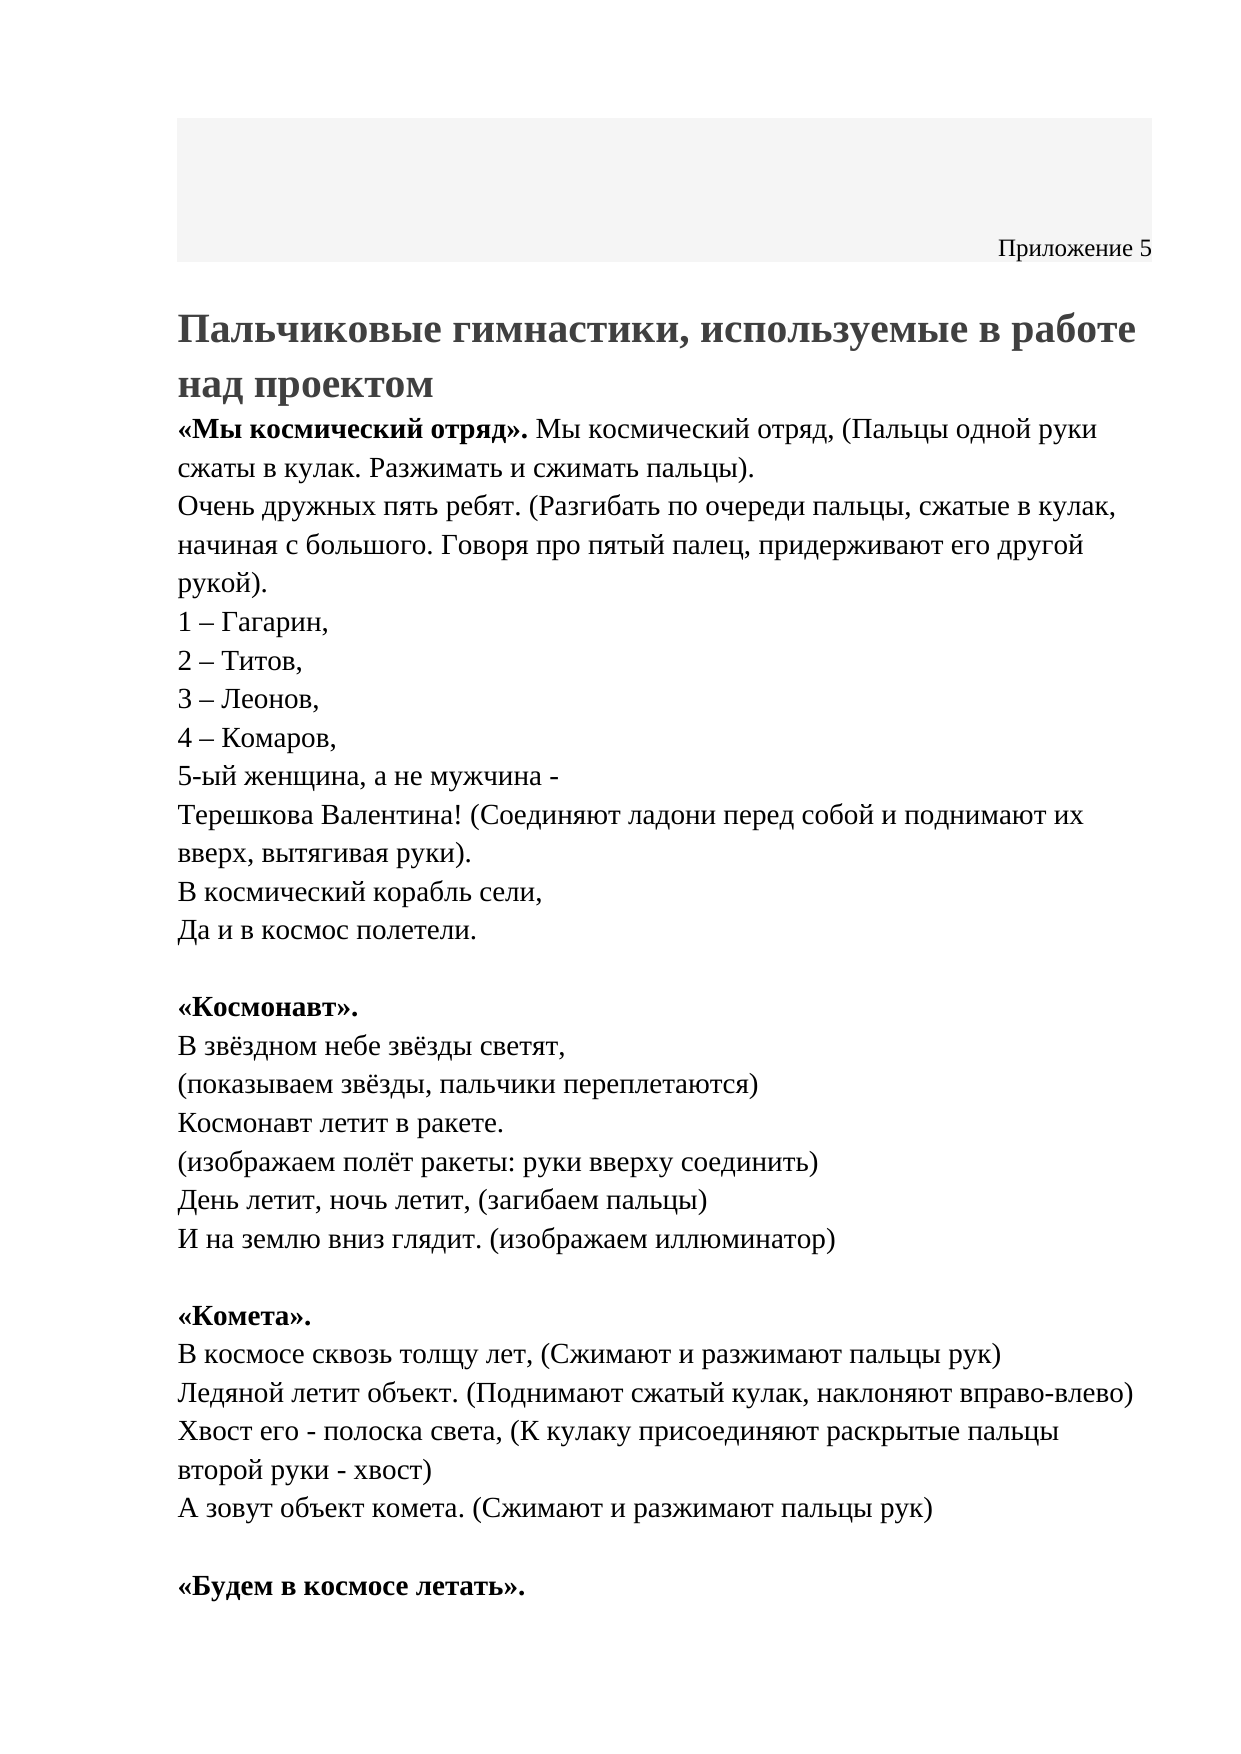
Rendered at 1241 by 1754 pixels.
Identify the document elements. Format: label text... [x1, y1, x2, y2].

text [177, 303, 1152, 1601]
text Приложение 5 [177, 233, 1152, 262]
